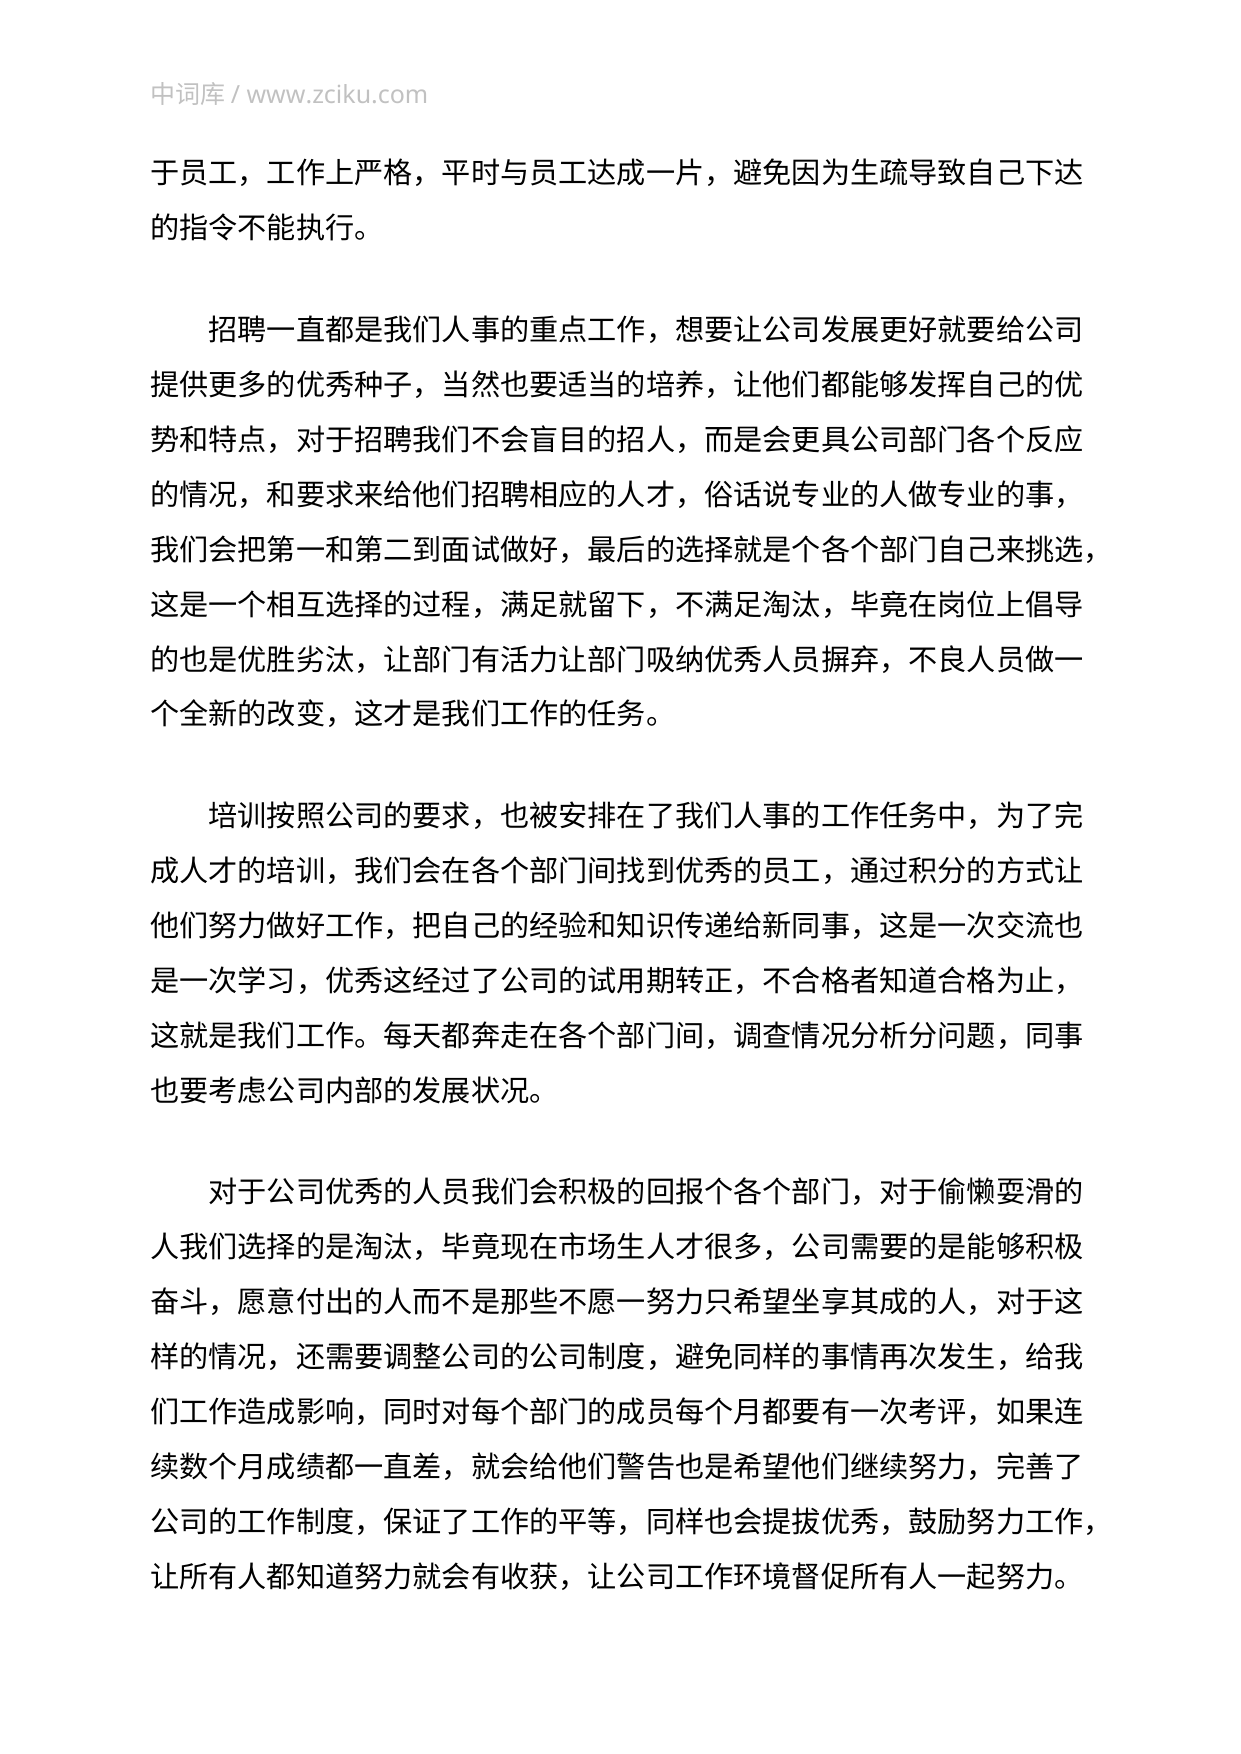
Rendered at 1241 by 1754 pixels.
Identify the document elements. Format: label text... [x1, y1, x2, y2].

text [150, 150, 1090, 247]
text 培训按照公司的要求，也被安排在了我们人事的工作任务中，为了完成人才的培训，我们会在各个部门间找到优秀的员工，通过积分的方式让他们努力做好工作，把自己的经验和知识传递给新同事，这是一次交流也是一次学习，优秀这经过了公司的试用期转正，不合格者知道合格为止，这就是我们工作。每天都奔走在各个部门间，调查情况分析分问题，同事也要考虑公司内部的发展状况。 [150, 793, 1090, 1109]
text 招聘一直都是我们人事的重点工作，想要让公司发展更好就要给公司提供更多的优秀种子，当然也要适当的培养，让他们都能够发挥自己的优势和特点，对于招聘我们不会盲目的招人，而是会更具公司部门各个反应的情况，和要求来给他们招聘相应的人才，俗话说专业的人做专业的事，我们会把第一和第二到面试做好，最后的选择就是个各个部门自己来挑选，这是一个相互选择的过程，满足就留下，不满足淘汰，毕竟在岗位上倡导的也是优胜劣汰，让部门有活力让部门吸纳优秀人员摒弃，不良人员做一个全新的改变，这才是我们工作的任务。 [150, 307, 1090, 733]
text 对于公司优秀的人员我们会积极的回报个各个部门，对于偷懒耍滑的人我们选择的是淘汰，毕竟现在市场生人才很多，公司需要的是能够积极奋斗，愿意付出的人而不是那些不愿一努力只希望坐享其成的人，对于这样的情况，还需要调整公司的公司制度，避免同样的事情再次发生，给我们工作造成影响，同时对每个部门的成员每个月都要有一次考评，如果连续数个月成绩都一直差，就会给他们警告也是希望他们继续努力，完善了公司的工作制度，保证了工作的平等，同样也会提拔优秀，鼓励努力工作，让所有人都知道努力就会有收获，让公司工作环境督促所有人一起努力。 [150, 1169, 1090, 1596]
